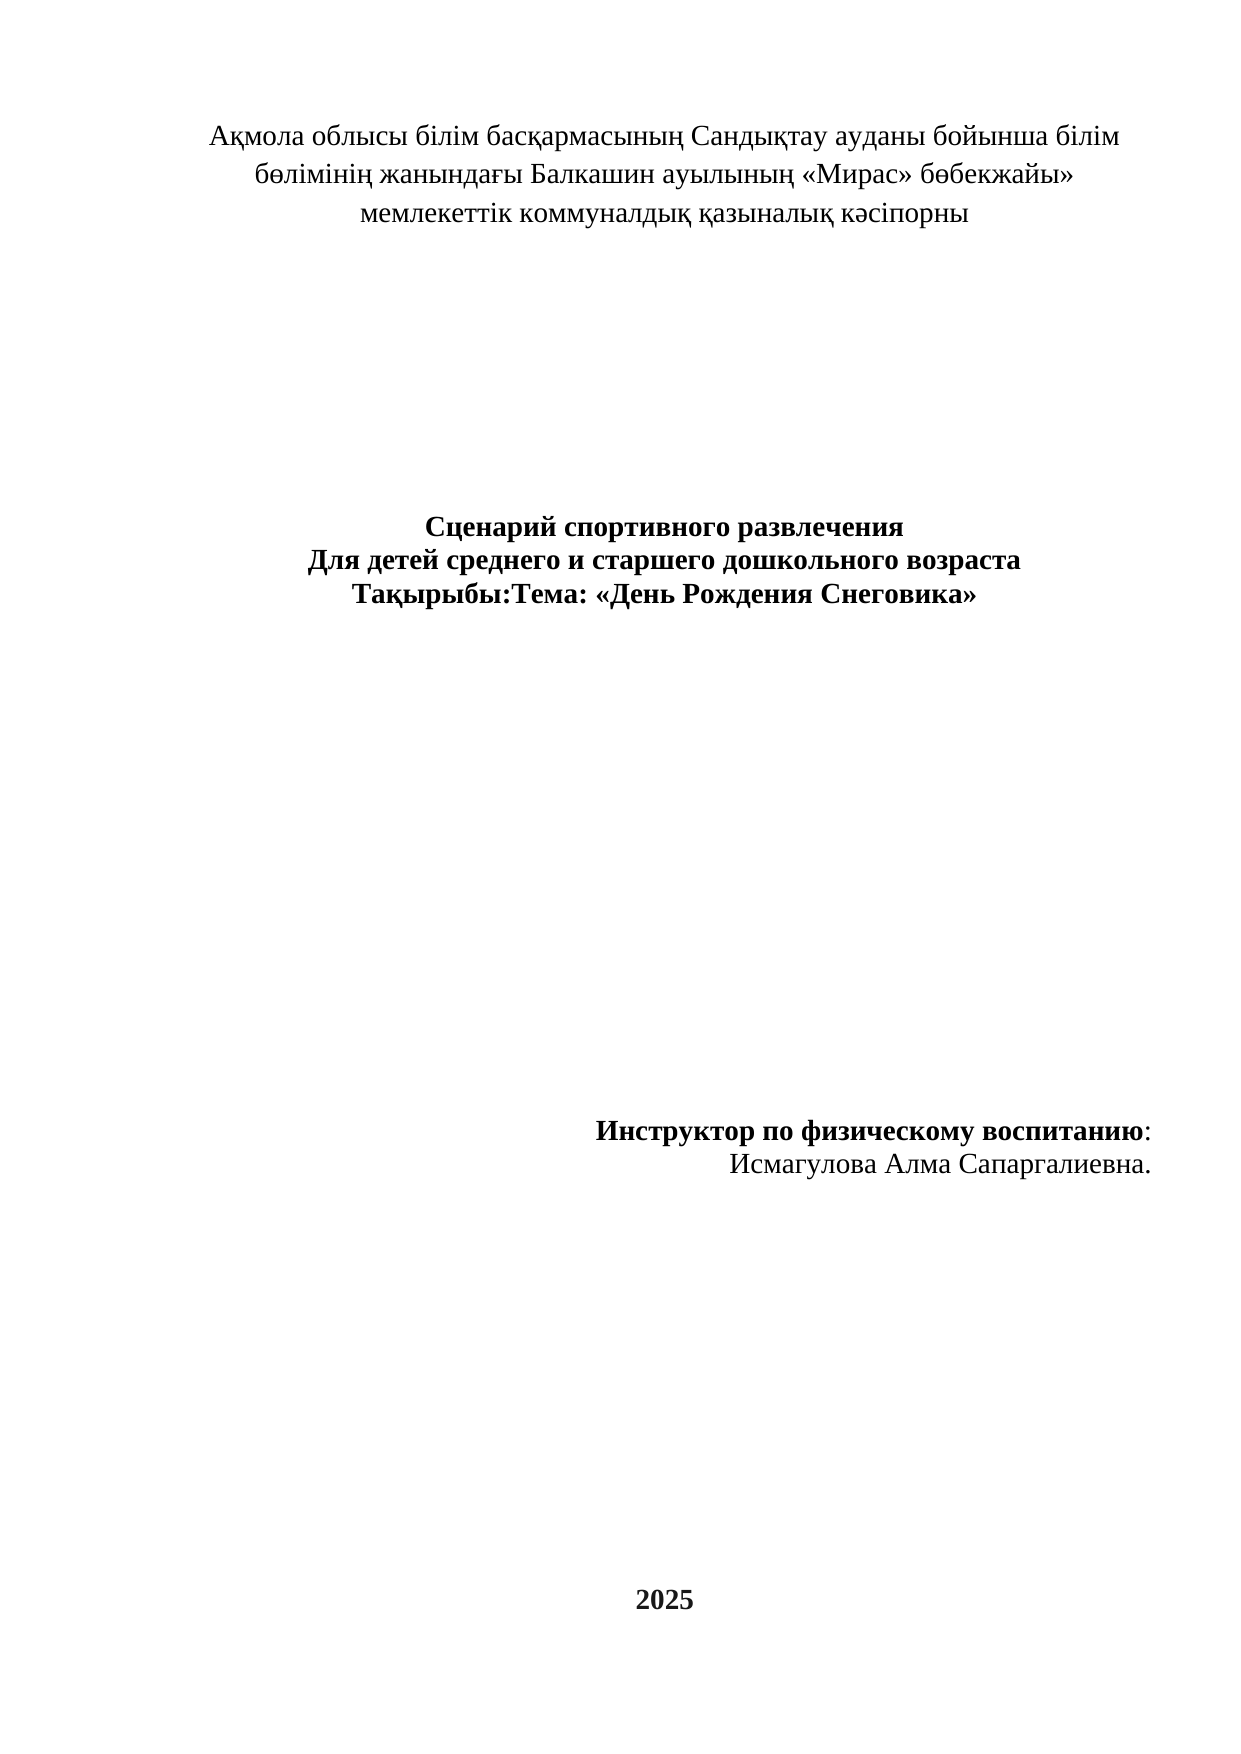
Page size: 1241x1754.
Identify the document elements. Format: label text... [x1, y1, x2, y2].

text Тақырыбы:Тема: «День Рождения Снеговика» [177, 576, 1152, 609]
text 2025 [177, 1582, 1152, 1616]
text Для детей среднего и старшего дошкольного возраста [177, 542, 1152, 576]
text Ақмола облысы білім басқармасының Сандықтау ауданы бойынша білім бөлімінің жанындағы Балкашин ауылының «Мирас» бөбекжайы» мемлекеттік коммуналдық қазыналық кәсіпорны [177, 118, 1152, 229]
text Сценарий спортивного развлечения [177, 509, 1152, 542]
text Исмагулова Алма Сапаргалиевна. [177, 1146, 1152, 1180]
text Инструктор по физическому воспитанию: [177, 1113, 1152, 1146]
